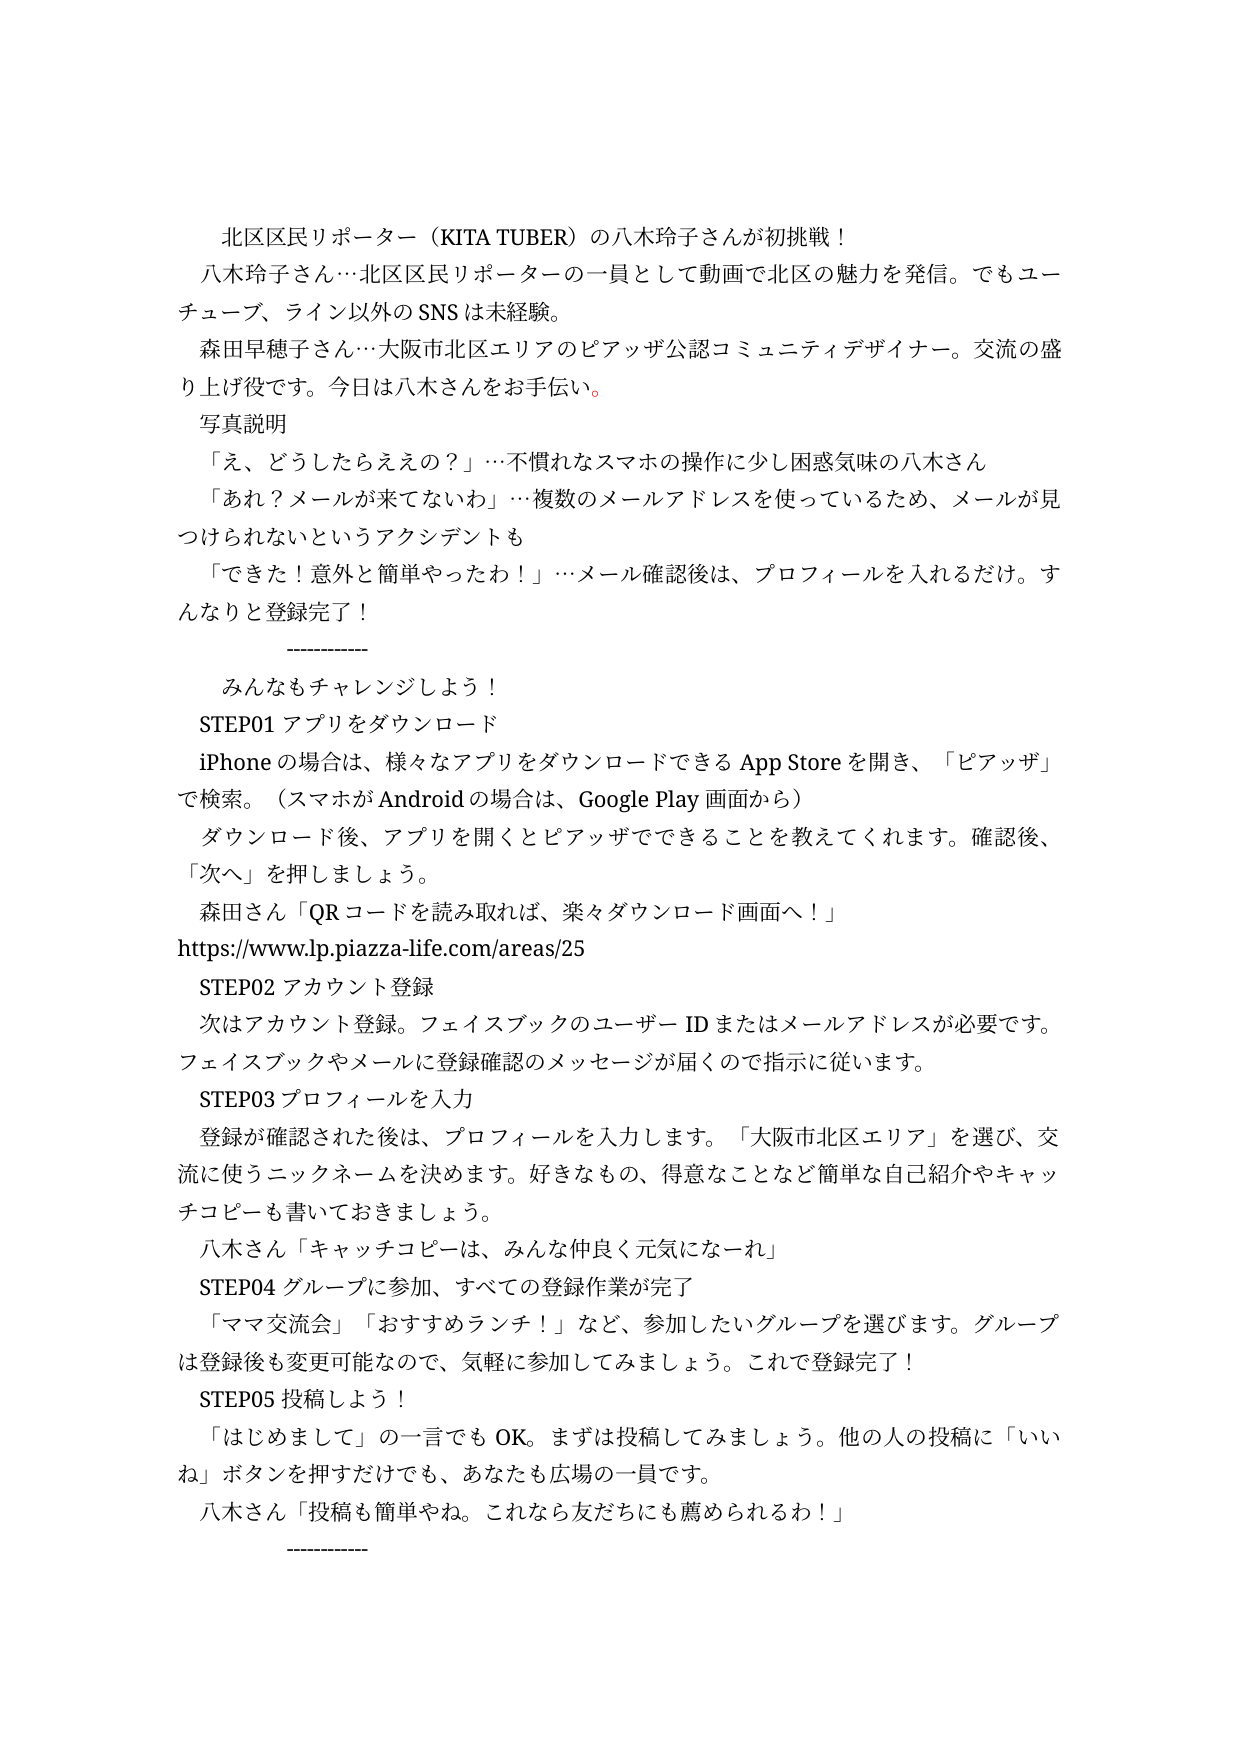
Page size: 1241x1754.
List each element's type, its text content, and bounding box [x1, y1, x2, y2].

text 「あれ？メールが来てないわ」…複数のメールアドレスを使っているため、メールが見つけられないというアクシデントも [177, 479, 1063, 554]
text 北区区民リポーター（KITA TUBER）の八木玲子さんが初挑戦！ [177, 217, 1063, 254]
text iPhoneの場合は、様々なアプリをダウンロードできるApp Storeを開き、「ピアッザ」で検索。（スマホがAndroidの場合は、Google Play 画面から） [177, 742, 1063, 817]
text STEP02 アカウント登録 [177, 967, 1063, 1004]
text 「ママ交流会」「おすすめランチ！」など、参加したいグループを選びます。グループは登録後も変更可能なので、気軽に参加してみましょう。これで登録完了！ [177, 1304, 1063, 1379]
text STEP03プロフィールを入力 [177, 1079, 1063, 1117]
text 八木玲子さん…北区区民リポーターの一員として動画で北区の魅力を発信。でもユーチューブ、ライン以外のSNSは未経験。 [177, 254, 1063, 329]
text ------------ [177, 629, 1063, 667]
text 森田早穂子さん…大阪市北区エリアのピアッザ公認コミュニティデザイナー。交流の盛り上げ役です。今日は八木さんをお手伝い。 [177, 329, 1063, 404]
text STEP05 投稿しよう！ [177, 1379, 1063, 1417]
text みんなもチャレンジしよう！ [177, 667, 1063, 704]
text STEP01 アプリをダウンロード [177, 704, 1063, 742]
text STEP04 グループに参加、すべての登録作業が完了 [177, 1267, 1063, 1304]
text 登録が確認された後は、プロフィールを入力します。「大阪市北区エリア」を選び、交流に使うニックネームを決めます。好きなもの、得意なことなど簡単な自己紹介やキャッチコピーも書いておきましょう。 [177, 1117, 1063, 1229]
text ------------ [177, 1529, 1063, 1567]
text 八木さん「キャッチコピーは、みんな仲良く元気になーれ」 [177, 1229, 1063, 1267]
text 写真説明 [177, 404, 1063, 442]
text 「え、どうしたらええの？」…不慣れなスマホの操作に少し困惑気味の八木さん [177, 442, 1063, 479]
text 「できた！意外と簡単やったわ！」…メール確認後は、プロフィールを入れるだけ。すんなりと登録完了！ [177, 554, 1063, 629]
text ダウンロード後、アプリを開くとピアッザでできることを教えてくれます。確認後、「次へ」を押しましょう。 [177, 817, 1063, 892]
text 森田さん「QRコードを読み取れば、楽々ダウンロード画面へ！」 [177, 892, 1063, 929]
text 八木さん「投稿も簡単やね。これなら友だちにも薦められるわ！」 [177, 1492, 1063, 1529]
text https://www.lp.piazza-life.com/areas/25 [177, 929, 1063, 967]
text 次はアカウント登録。フェイスブックのユーザーIDまたはメールアドレスが必要です。フェイスブックやメールに登録確認のメッセージが届くので指示に従います。 [177, 1004, 1063, 1079]
text 「はじめまして」の一言でもOK。まずは投稿してみましょう。他の人の投稿に「いいね」ボタンを押すだけでも、あなたも広場の一員です。 [177, 1417, 1063, 1492]
